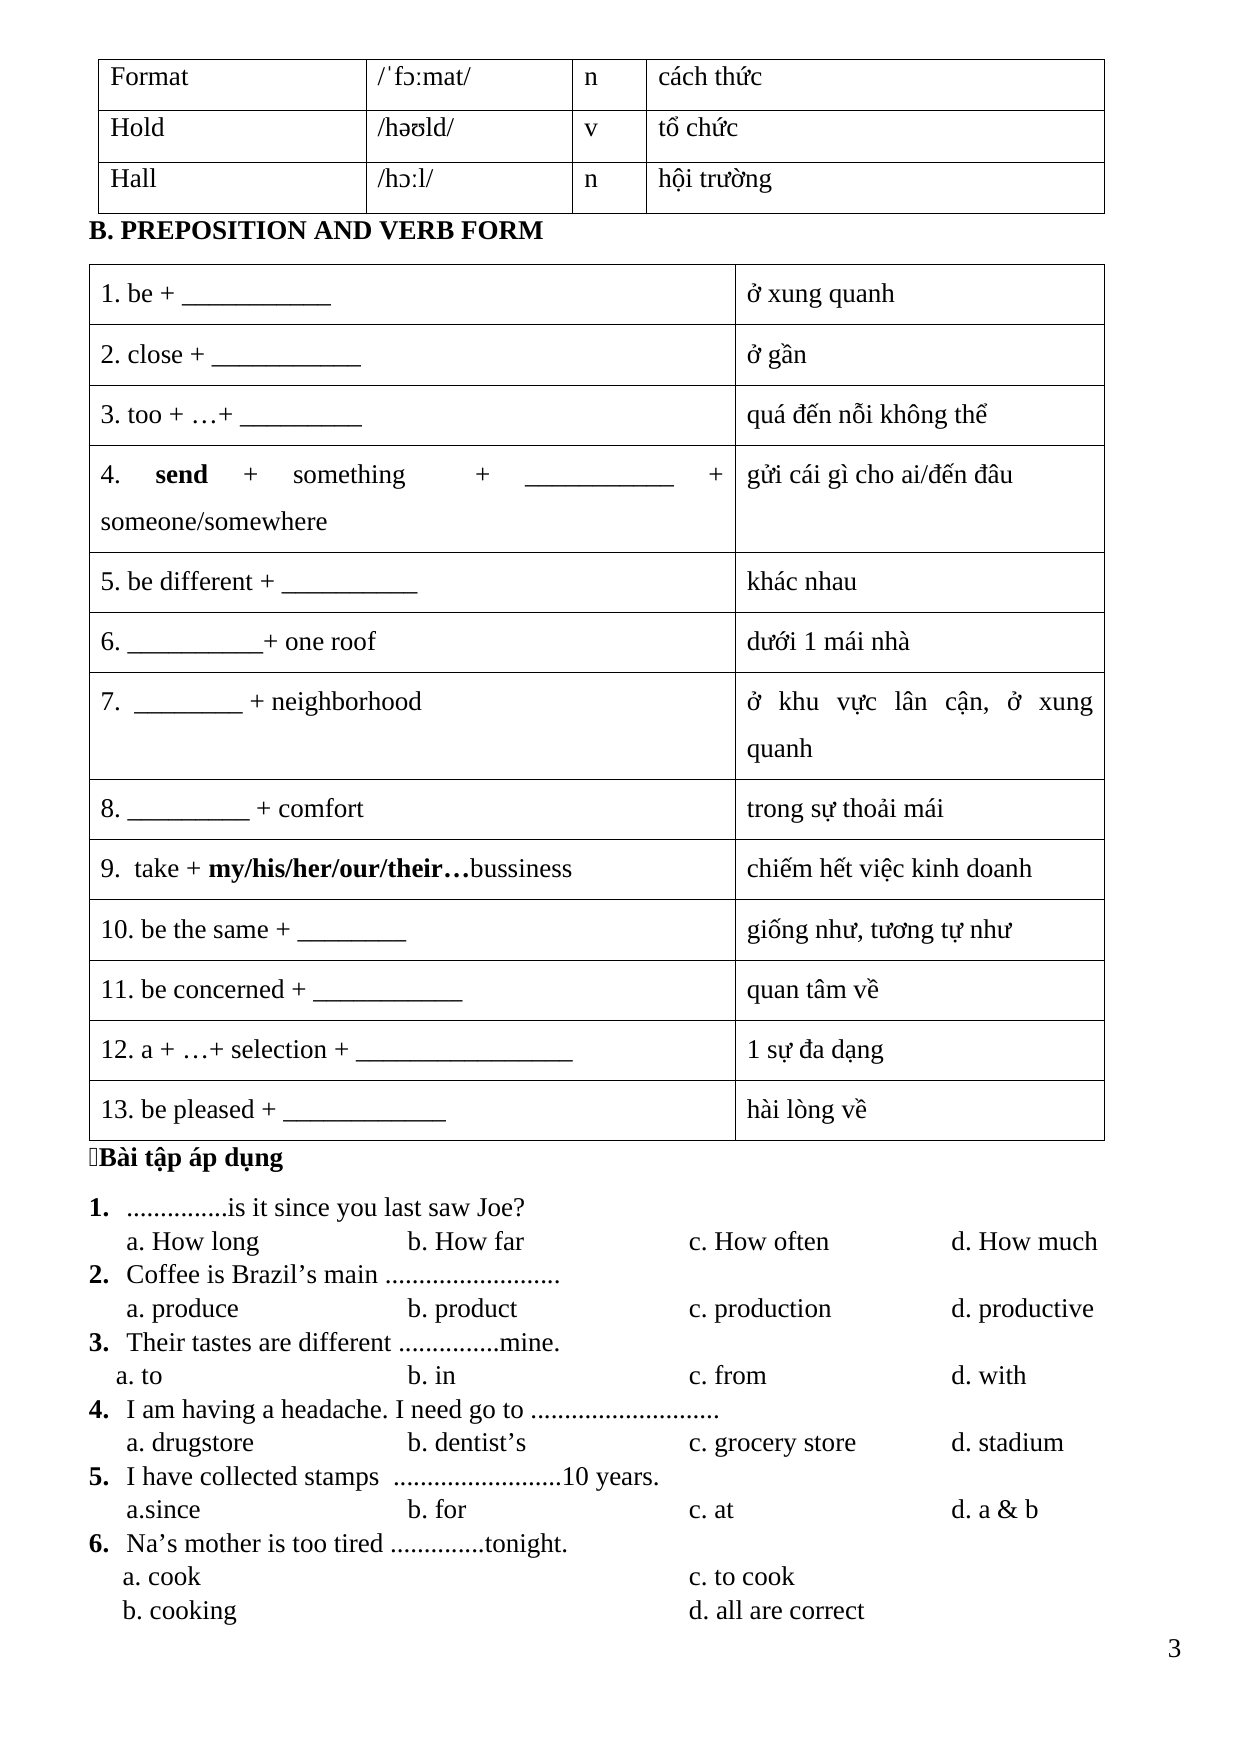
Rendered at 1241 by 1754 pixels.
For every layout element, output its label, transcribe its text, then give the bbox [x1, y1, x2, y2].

table_cell n [573, 60, 646, 110]
table_cell 6. __________+ one roof [90, 613, 735, 672]
text B. PREPOSITION AND VERB FORM [89, 214, 1181, 245]
list Coffee is Brazil’s main .......................... [89, 1259, 1181, 1290]
table_header 1. be + ___________ [90, 265, 735, 324]
table_cell giống như, tương tự như [736, 900, 1104, 959]
table_cell 5. be different + __________ [90, 553, 735, 612]
list I have collected stamps .........................10 years. [89, 1460, 1181, 1491]
table_cell trong sự thoải mái [736, 780, 1104, 839]
table_cell ở gần [736, 325, 1104, 384]
table_cell hài lòng về [736, 1081, 1104, 1140]
table_cell v [573, 111, 646, 162]
table_header ở xung quanh [736, 265, 1104, 324]
table_cell /ˈfɔːmat/ [367, 60, 572, 110]
table_cell quan tâm về [736, 961, 1104, 1020]
table_cell khác nhau [736, 553, 1104, 612]
table_cell 8. _________ + comfort [90, 780, 735, 839]
table_cell 12. a + …+ selection + ________________ [90, 1021, 735, 1080]
table_cell dưới 1 mái nhà [736, 613, 1104, 672]
table_cell 3. too + …+ _________ [90, 386, 735, 445]
text a. to b. in c. from d. with [89, 1359, 1181, 1390]
table_cell /həʊld/ [367, 111, 572, 162]
list Na’s mother is too tired ..............tonight. [89, 1527, 1181, 1558]
table_cell chiếm hết việc kinh doanh [736, 840, 1104, 899]
table_cell 13. be pleased + ____________ [90, 1081, 735, 1140]
table_cell ở khu vực lân cận, ở xung quanh [736, 673, 1104, 779]
table_cell quá đến nỗi không thể [736, 386, 1104, 445]
text a. How long b. How far c. How often d. How much [126, 1225, 1181, 1256]
list I am having a headache. I need go to ............................ [89, 1393, 1181, 1424]
table_cell hội trường [647, 163, 1104, 213]
table_cell 9. take + my/his/her/our/their…bussiness [90, 840, 735, 899]
list ...............is it since you last saw Joe? [89, 1192, 1181, 1223]
text a. produce b. product c. production d. productive [126, 1292, 1181, 1323]
table_cell 10. be the same + ________ [90, 900, 735, 959]
table_cell 1 sự đa dạng [736, 1021, 1104, 1080]
table_cell tổ chức [647, 111, 1104, 162]
text a.since b. for c. at d. a & b [126, 1493, 1181, 1524]
table_cell 11. be concerned + ___________ [90, 961, 735, 1020]
text a. cook c. to cook [89, 1561, 1181, 1592]
table_cell Hall [99, 163, 366, 213]
table_cell Format [99, 60, 366, 110]
text b. cooking d. all are correct [89, 1594, 1181, 1625]
table_cell cách thức [647, 60, 1104, 110]
table_cell n [573, 163, 646, 213]
table_cell gửi cái gì cho ai/đến đâu [736, 446, 1104, 552]
table_cell 7. ________ + neighborhood [90, 673, 735, 779]
table_cell 2. close + ___________ [90, 325, 735, 384]
list Their tastes are different ...............mine. [89, 1326, 1181, 1357]
table_cell /hɔːl/ [367, 163, 572, 213]
text a. drugstore b. dentist’s c. grocery store d. stadium [126, 1426, 1181, 1457]
text Bài tập áp dụng [89, 1141, 1181, 1172]
table_cell 4. send + something + ___________ + someone/somewhere [90, 446, 735, 552]
table_cell Hold [99, 111, 366, 162]
